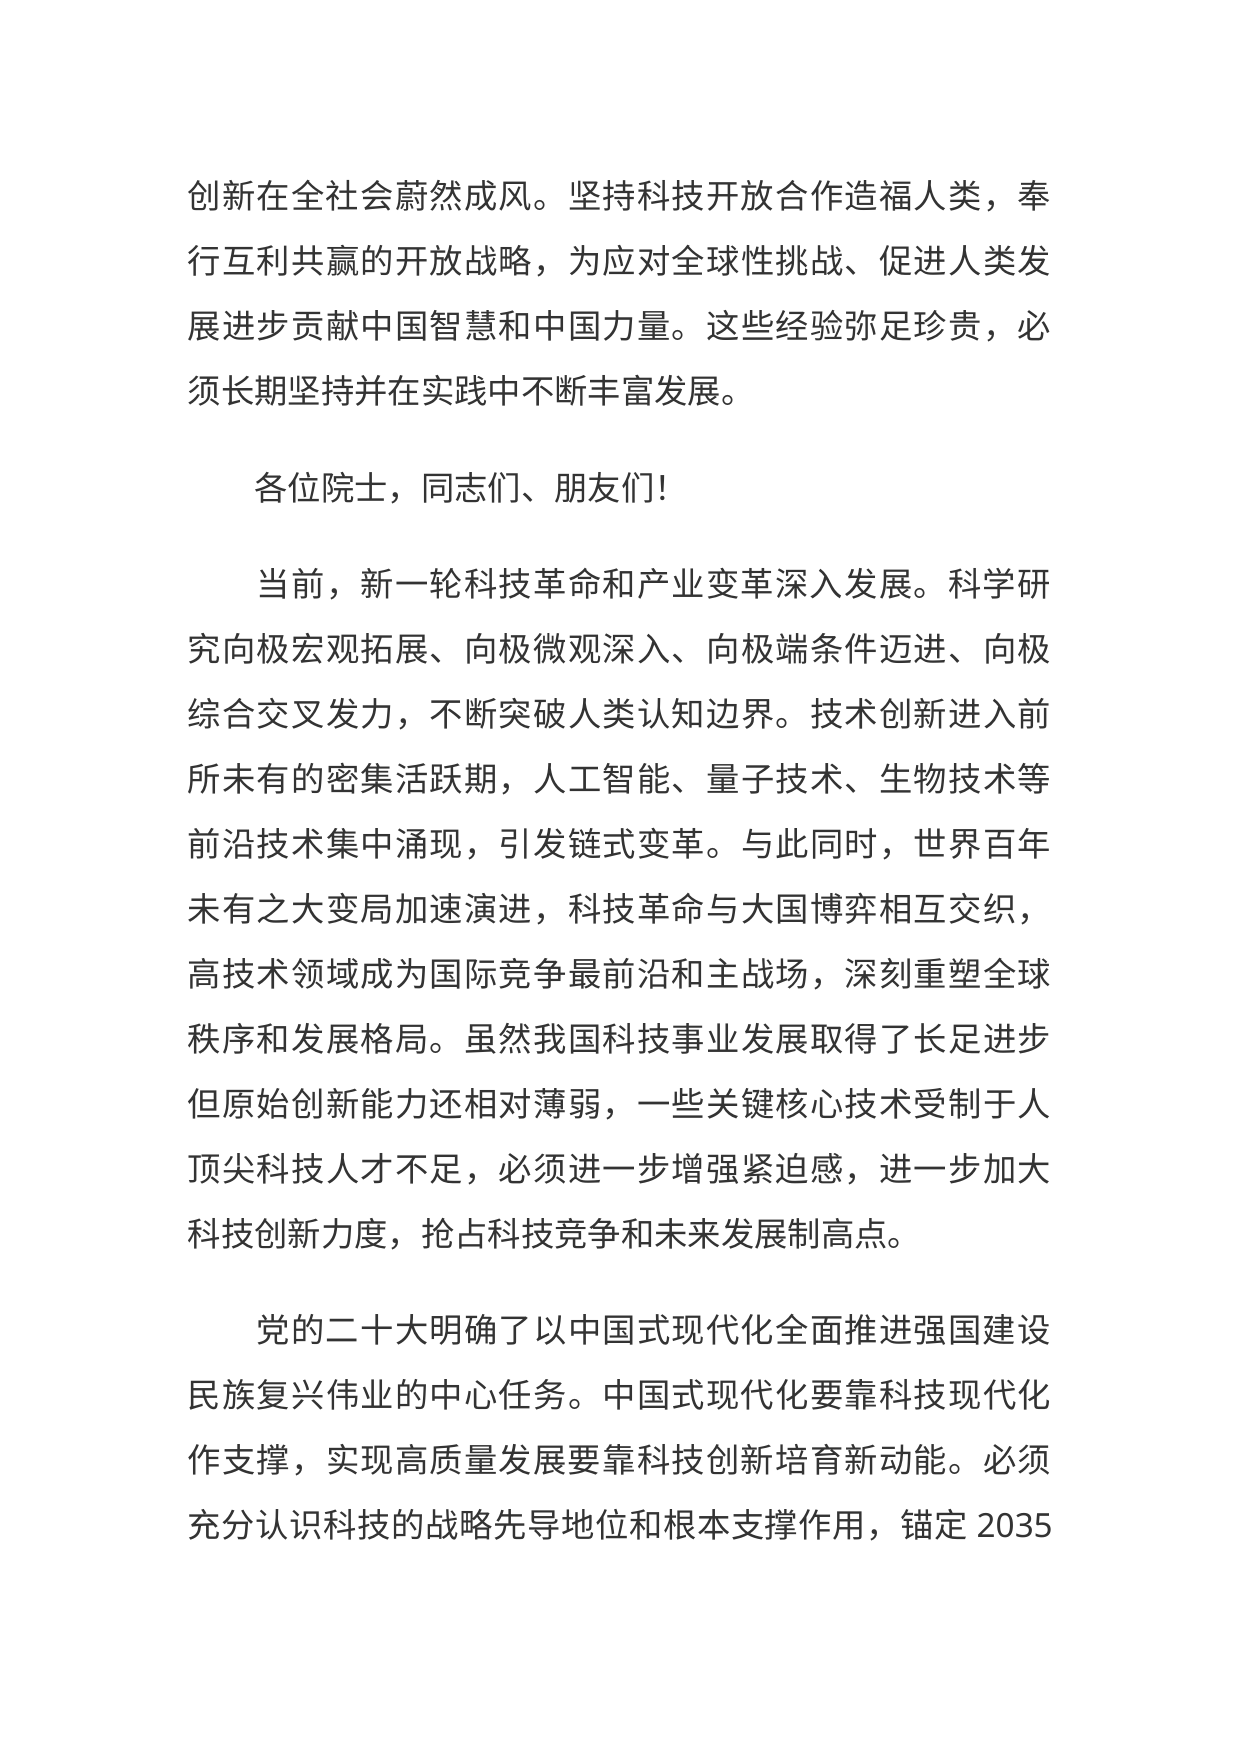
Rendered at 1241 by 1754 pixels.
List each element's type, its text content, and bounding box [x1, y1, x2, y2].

text 各位院士，同志们、朋友们！ [187, 453, 1053, 518]
text 当前，新一轮科技革命和产业变革深入发展。科学研究向极宏观拓展、向极微观深入、向极端条件迈进、向极综合交叉发力，不断突破人类认知边界。技术创新进入前所未有的密集活跃期，人工智能、量子技术、生物技术等前沿技术集中涌现，引发链式变革。与此同时，世界百年未有之大变局加速演进，科技革命与大国博弈相互交织，高技术领域成为国际竞争最前沿和主战场，深刻重塑全球秩序和发展格局。虽然我国科技事业发展取得了长足进步，但原始创新能力还相对薄弱，一些关键核心技术受制于人，顶尖科技人才不足，必须进一步增强紧迫感，进一步加大科技创新力度，抢占科技竞争和未来发展制高点。 [187, 549, 1053, 1264]
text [187, 162, 1053, 422]
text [187, 1296, 1053, 1556]
